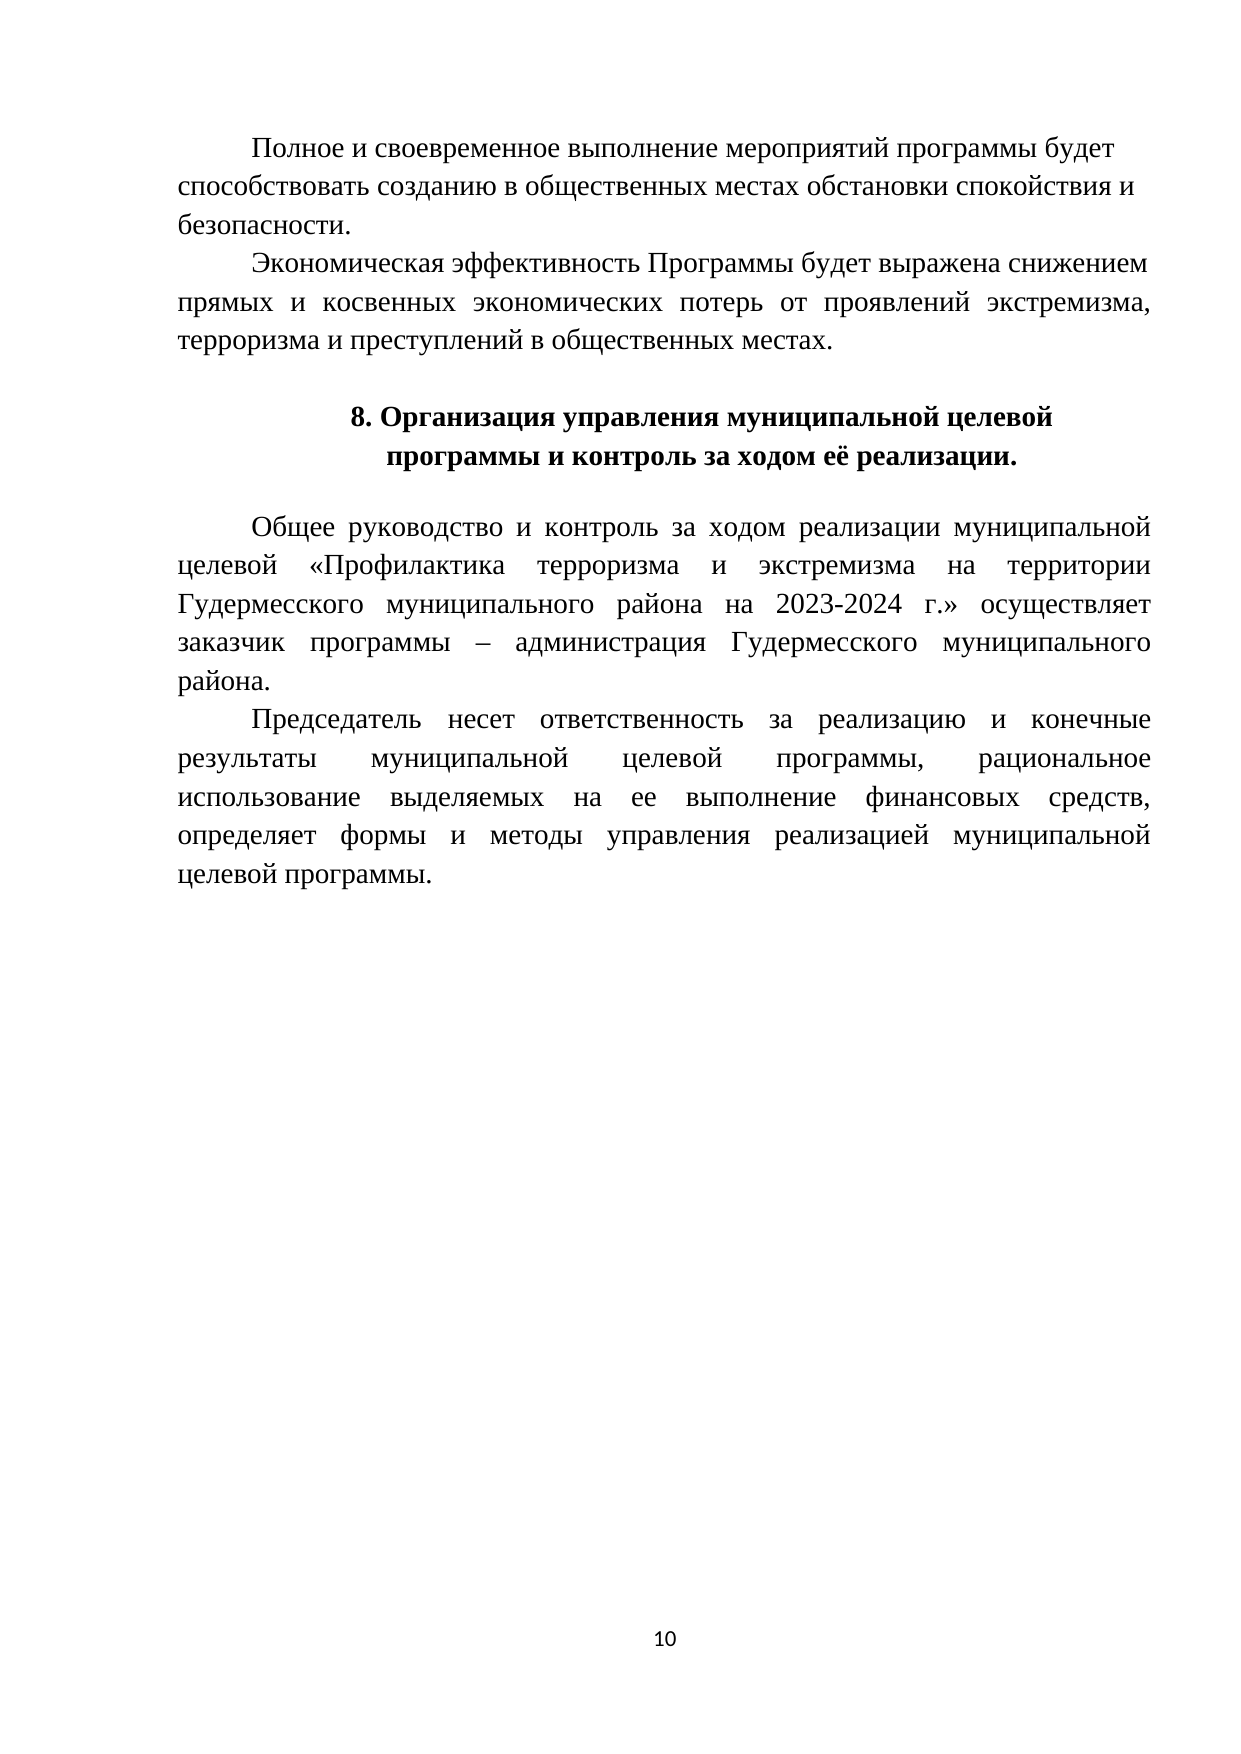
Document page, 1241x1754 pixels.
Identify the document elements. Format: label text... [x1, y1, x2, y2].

list безопасности. [177, 207, 1152, 240]
list прямых и косвенных экономических потерь от проявлений экстремизма, терроризма и преступлений в общественных местах. [177, 284, 1152, 356]
list способствовать созданию в общественных местах обстановки спокойствия и [177, 168, 1152, 202]
list Полное и своевременное выполнение мероприятий программы будет [177, 130, 1152, 163]
list 8. Организация управления муниципальной целевой [252, 399, 1152, 433]
list Общее руководство и контроль за ходом реализации муниципальной целевой «Профилактика терроризма и экстремизма на территории Гудермесского муниципального района на 2023-2024 г.» осуществляет заказчик программы – администрация Гудермесского муниципального района. [177, 509, 1152, 697]
list Экономическая эффективность Программы будет выражена снижением [177, 245, 1152, 279]
list программы и контроль за ходом её реализации. [252, 438, 1152, 472]
list Председатель несет ответственность за реализацию и конечные результаты муниципальной целевой программы, рациональное использование выделяемых на ее выполнение финансовых средств, определяет формы и методы управления реализацией муниципальной целевой программы. [177, 702, 1152, 889]
